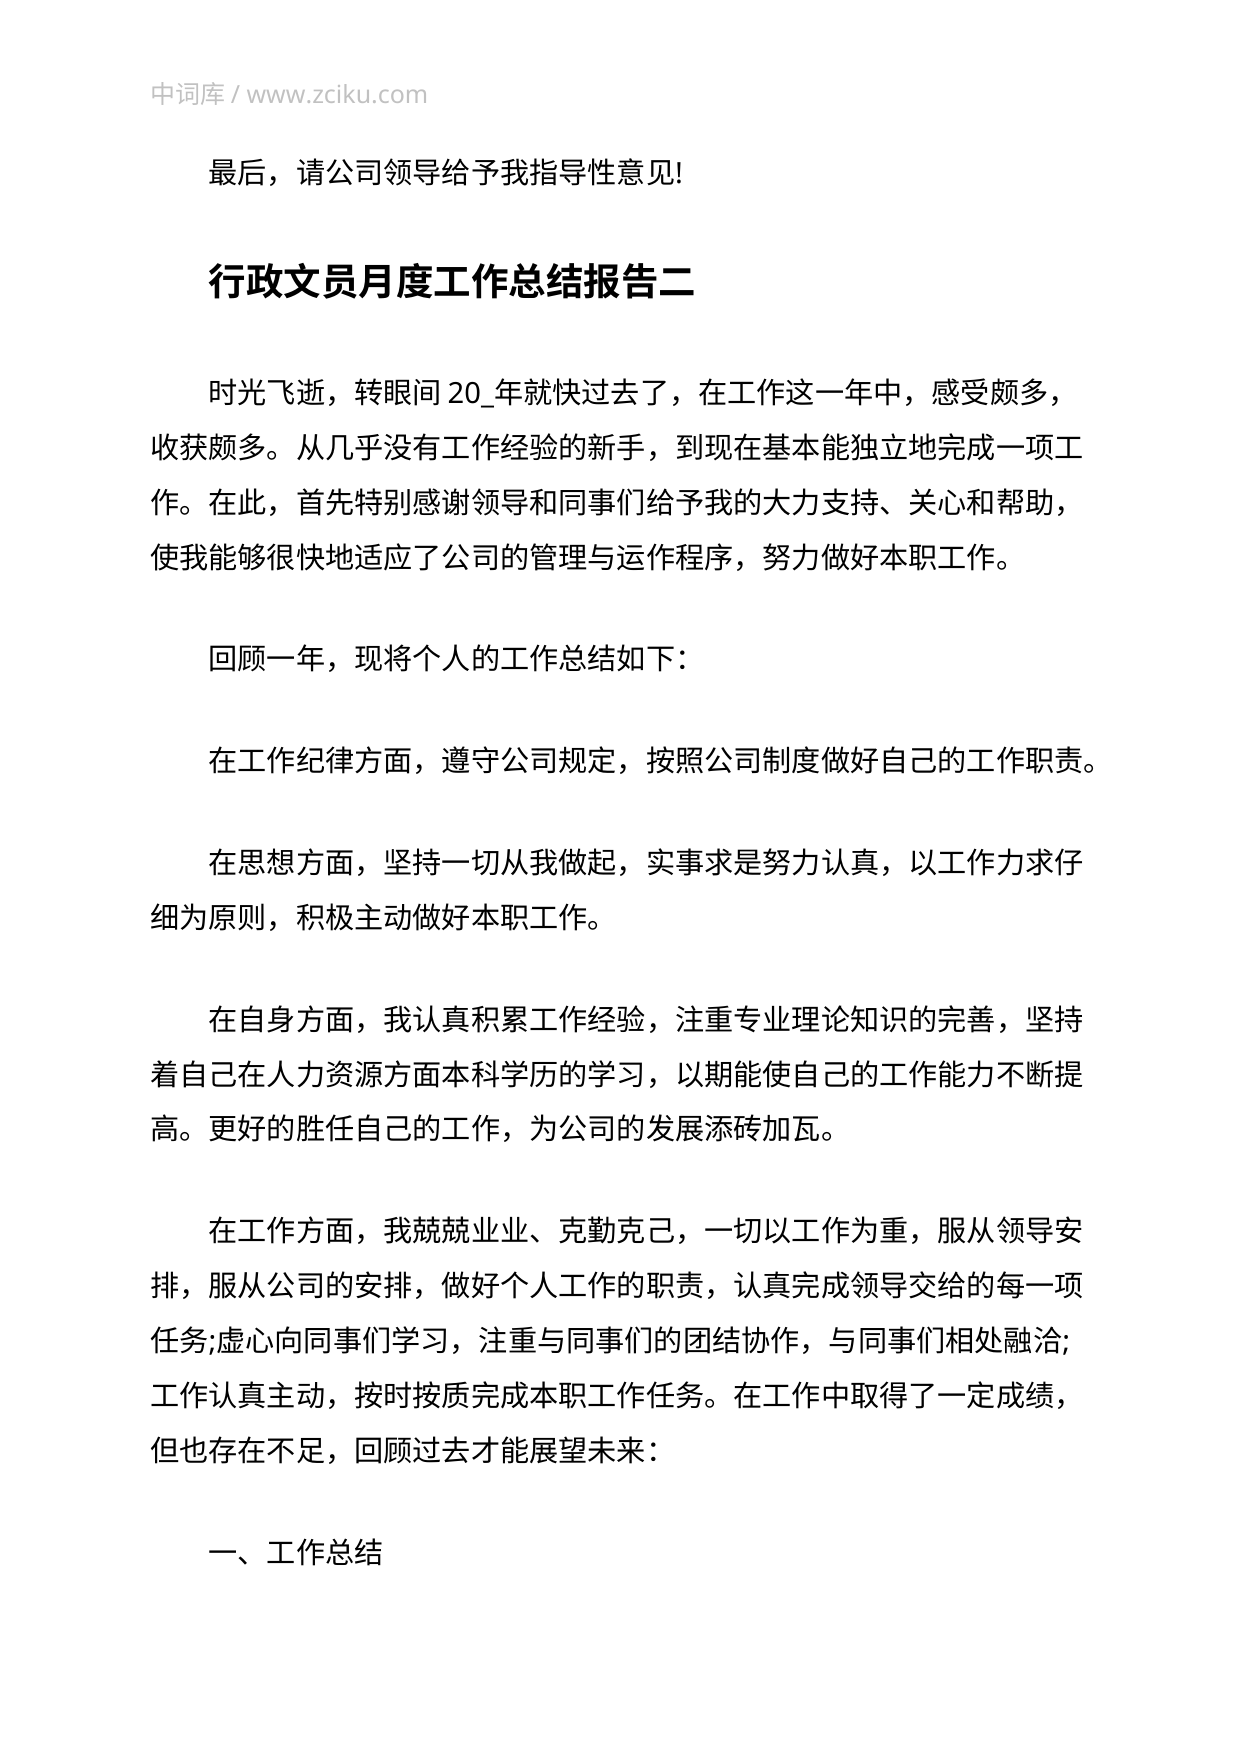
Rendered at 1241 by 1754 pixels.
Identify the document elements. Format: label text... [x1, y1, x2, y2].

text 在工作纪律方面，遵守公司规定，按照公司制度做好自己的工作职责。 [150, 738, 1090, 780]
text 一、工作总结 [150, 1529, 1090, 1571]
text 在思想方面，坚持一切从我做起，实事求是努力认真，以工作力求仔细为原则，积极主动做好本职工作。 [150, 839, 1090, 937]
text 在自身方面，我认真积累工作经验，注重专业理论知识的完善，坚持着自己在人力资源方面本科学历的学习，以期能使自己的工作能力不断提高。更好的胜任自己的工作，为公司的发展添砖加瓦。 [150, 996, 1090, 1148]
text 在工作方面，我兢兢业业、克勤克己，一切以工作为重，服从领导安排，服从公司的安排，做好个人工作的职责，认真完成领导交给的每一项任务;虚心向同事们学习，注重与同事们的团结协作，与同事们相处融洽;工作认真主动，按时按质完成本职工作任务。在工作中取得了一定成绩，但也存在不足，回顾过去才能展望未来： [150, 1208, 1090, 1470]
text 行政文员月度工作总结报告二 [150, 252, 1090, 306]
text 时光飞逝，转眼间20_年就快过去了，在工作这一年中，感受颇多，收获颇多。从几乎没有工作经验的新手，到现在基本能独立地完成一项工作。在此，首先特别感谢领导和同事们给予我的大力支持、关心和帮助，使我能够很快地适应了公司的管理与运作程序，努力做好本职工作。 [150, 369, 1090, 576]
text 回顾一年，现将个人的工作总结如下： [150, 636, 1090, 678]
text 最后，请公司领导给予我指导性意见! [150, 150, 1090, 192]
